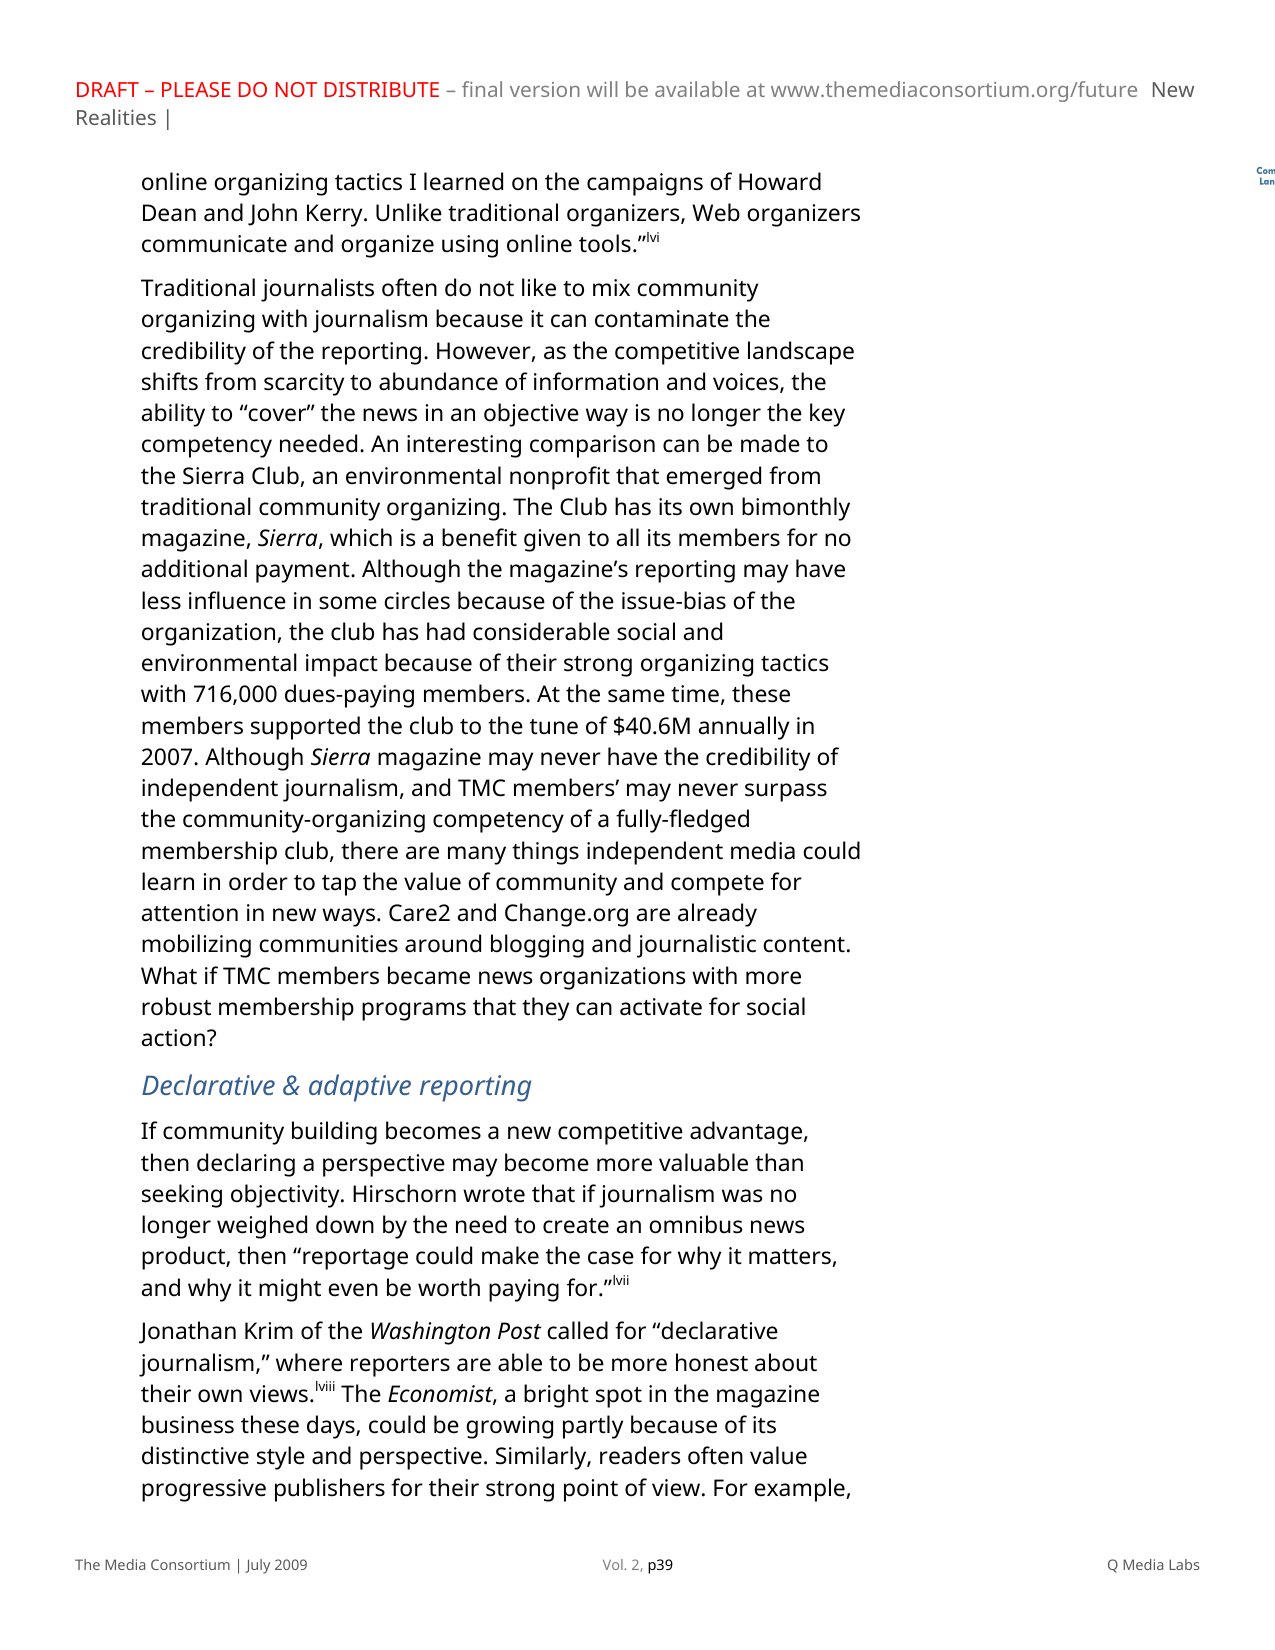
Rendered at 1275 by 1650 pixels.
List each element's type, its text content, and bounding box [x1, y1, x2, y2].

text Traditional journalists often do not like to mix community organizing with journalism because it can contaminate the credibility of the reporting. However, as the competitive landscape shifts from scarcity to abundance of information and voices, the ability to “cover” the news in an objective way is no longer the key competency needed. An interesting comparison can be made to the Sierra Club, an environmental nonprofit that emerged from traditional community organizing. The Club has its own bimonthly magazine, Sierra, which is a benefit given to all its members for no additional payment. Although the magazine’s reporting may have less influence in some circles because of the issue-bias of the organization, the club has had considerable social and environmental impact because of their strong organizing tactics with 716,000 dues-paying members. At the same time, these members supported the club to the tune of $40.6M annually in 2007. Although Sierra magazine may never have the credibility of independent journalism, and TMC members’ may never surpass the community-organizing competency of a fully-fledged membership club, there are many things independent media could learn in order to tap the value of community and compete attention. Care2 Change.org are already mobilizing communities around blogging and journalistic content. What if TMC members became news organizations with more robust membership programs that they activate for social action? [141, 272, 862, 1053]
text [141, 1315, 862, 1503]
text If community building becomes a new competitive advantage, then declaring a perspective may become more valuable than seeking objectivity. Hirschorn wrote that if journalism was no longer weighed down by the need to create an omnibus news product, then “reportage could make the case for why it matters, and why it might even be worth paying for.” [141, 1115, 862, 1303]
subtitle Declarative & adaptive reporting [141, 1066, 862, 1103]
picture [1252, 120, 1275, 230]
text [141, 166, 862, 260]
